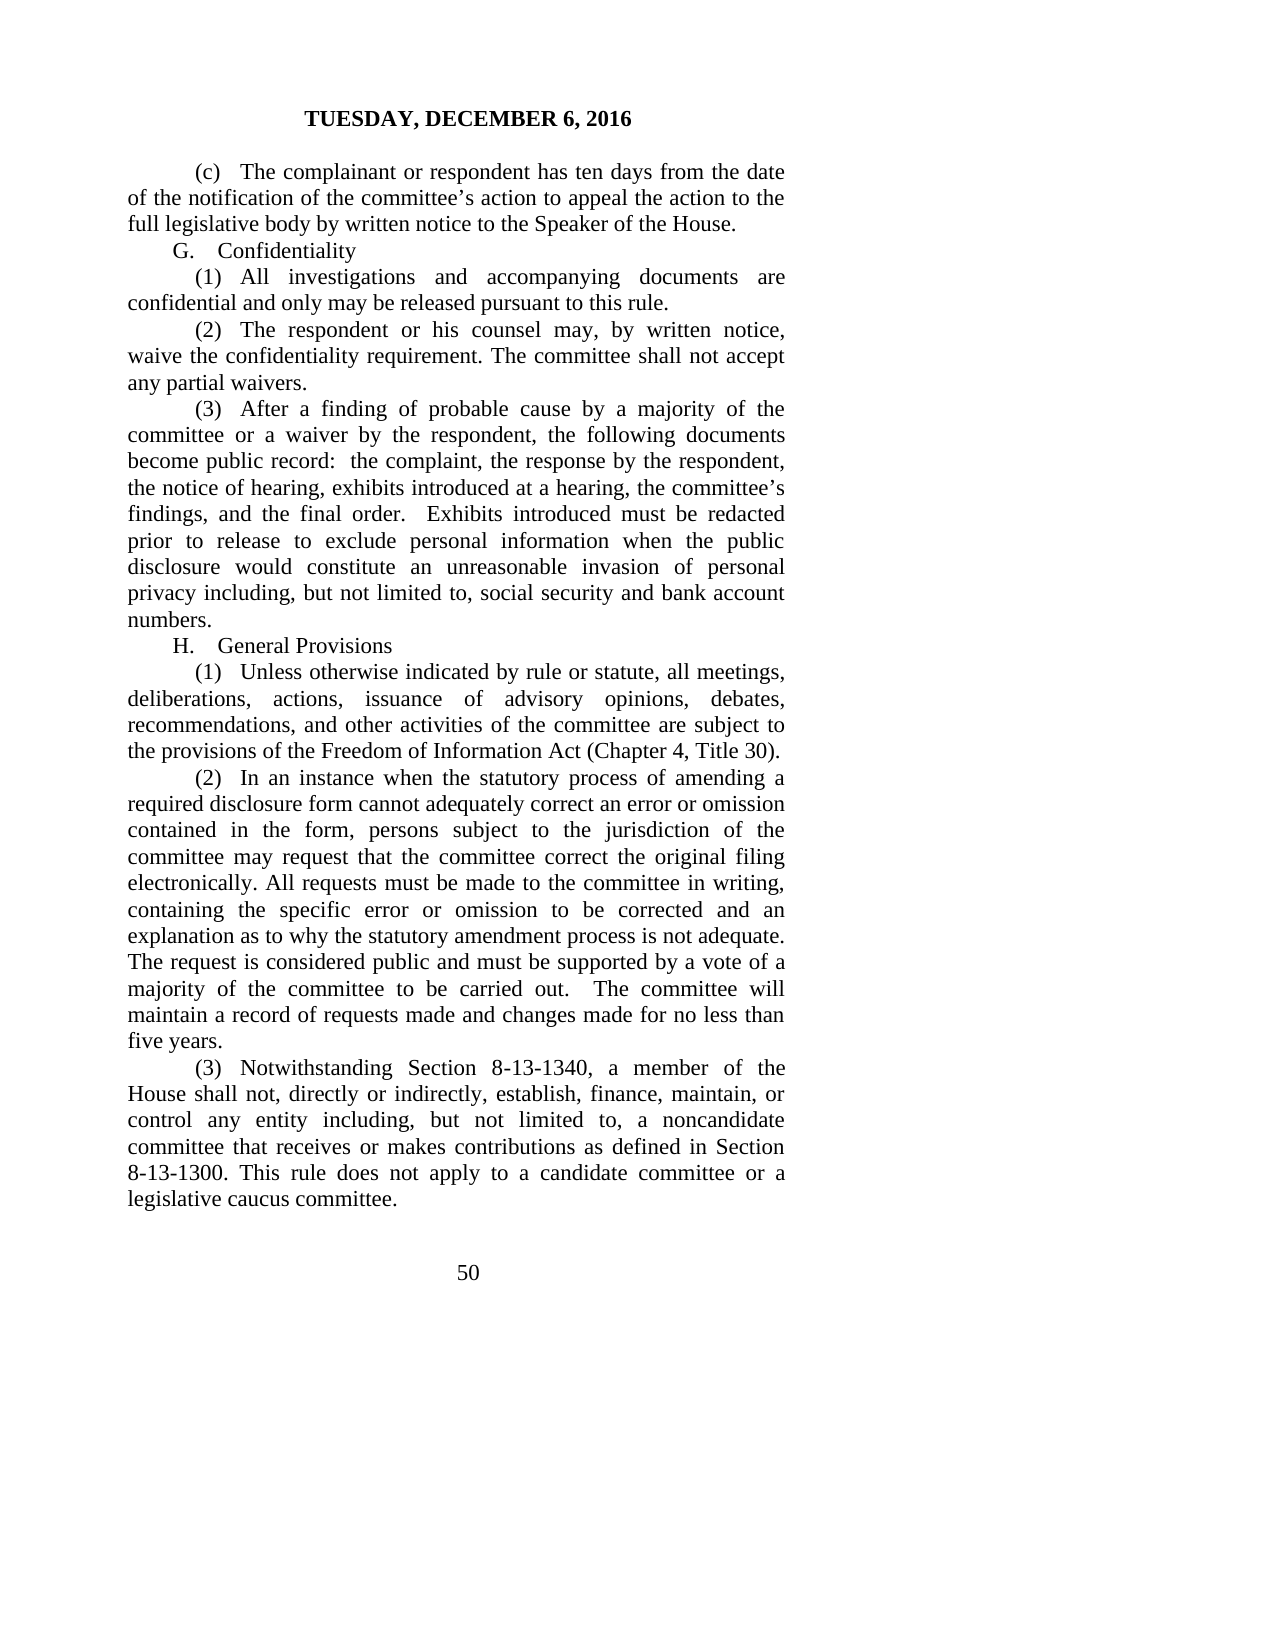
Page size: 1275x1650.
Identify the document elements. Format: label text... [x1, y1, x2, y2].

text (3) After a finding of probable cause by a majority of the committee or a waiver by the respondent, the following documents become public record: the complaint, the response by the respondent, the notice of hearing, exhibits introduced at a hearing, the committee’s findings, and the final order. Exhibits introduced must be redacted prior to release to exclude personal information when the public disclosure would constitute an unreasonable invasion of personal privacy including, but not limited to, social security and bank account numbers. [127, 395, 786, 632]
text (1) All investigations and accompanying documents are confidential and only may be released pursuant to this rule. [127, 263, 786, 316]
text (2) In an instance when the statutory process of amending a required disclosure form cannot adequately correct an error or omission contained in the form, persons subject to the jurisdiction of the committee may request that the committee correct the original filing electronically. All requests must be made to the committee in writing, containing the specific error or omission to be corrected and an explanation as to why the statutory amendment process is not adequate. The request is considered public and must be supported by a vote of a majority of the committee to be carried out. The committee will maintain a record of requests made and changes made for no less than five years. [127, 764, 786, 1054]
text H. General Provisions [127, 632, 786, 658]
text G. Confidentiality [127, 237, 786, 263]
text (3) Notwithstanding Section 8-13-1340, a member of the House shall not, directly or indirectly, establish, finance, maintain, or control any entity including, but not limited to, a noncandidate committee that receives or makes contributions as defined in Section 8-13-1300. This rule does not apply to a candidate committee or a legislative caucus committee. [127, 1054, 786, 1212]
text (1) Unless otherwise indicated by rule or statute, all meetings, deliberations, actions, issuance of advisory opinions, debates, recommendations, and other activities of the committee are subject to the provisions of the Freedom of Information Act (Chapter 4, Title 30). [127, 658, 786, 764]
text (2) The respondent or his counsel may, by written notice, waive the confidentiality requirement. The committee shall not accept any partial waivers. [127, 316, 786, 395]
text (c) The complainant or respondent has ten days from the date of the notification of the committee’s action to appeal the action to the full legislative body by written notice to the Speaker of the House. [127, 158, 786, 237]
